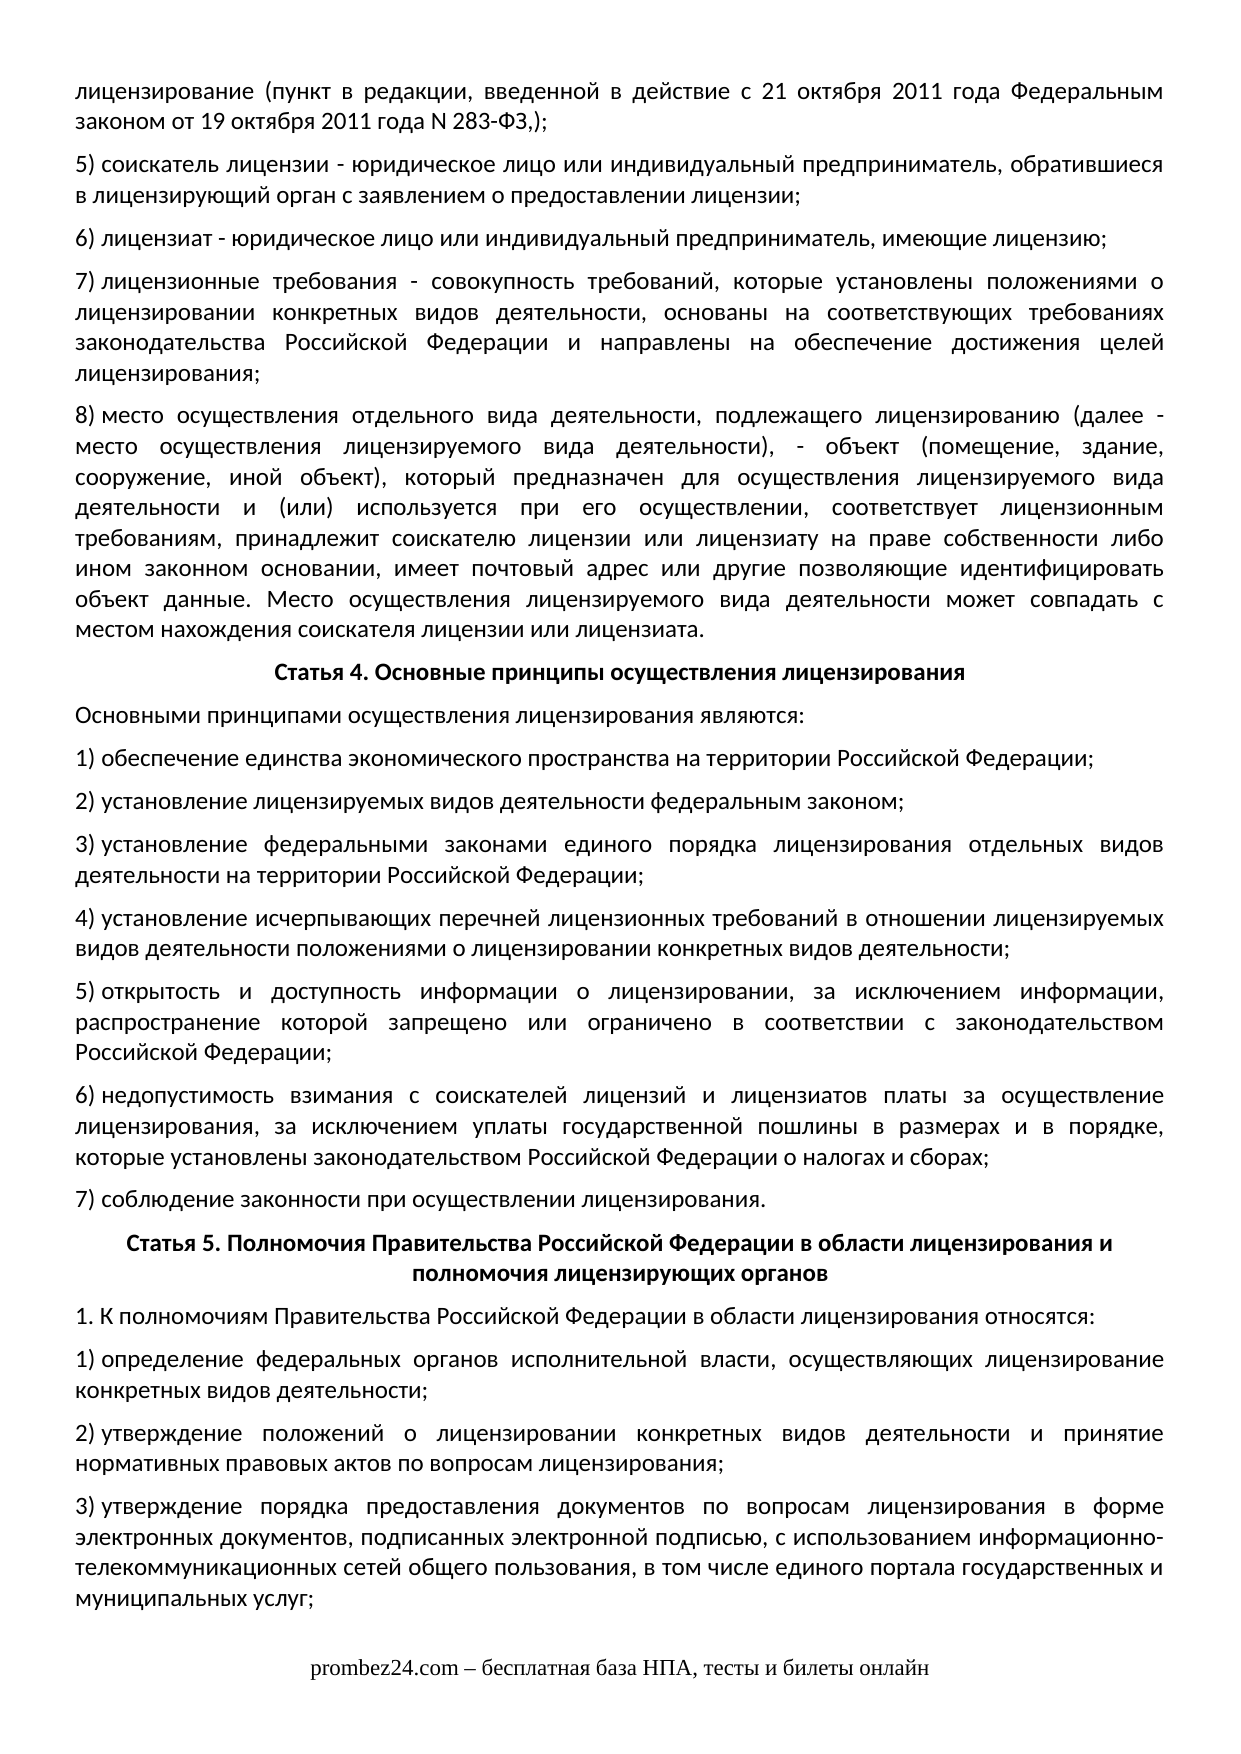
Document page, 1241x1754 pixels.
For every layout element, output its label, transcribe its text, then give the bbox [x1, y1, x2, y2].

text 2) утверждение положений о лицензировании конкретных видов деятельности и принятие нормативных правовых актов по вопросам лицензирования; [75, 1417, 1165, 1478]
text Статья 4. Основные принципы осуществления лицензирования [75, 656, 1165, 687]
text 1) определение федеральных органов исполнительной власти, осуществляющих лицензирование конкретных видов деятельности; [75, 1343, 1165, 1404]
text 5) открытость и доступность информации о лицензировании, за исключением информации, распространение которой запрещено или ограничено в соответствии с законодательством Российской Федерации; [75, 976, 1165, 1067]
text Статья 5. Полномочия Правительства Российской Федерации в области лицензирования и полномочия лицензирующих органов [75, 1227, 1165, 1288]
text Основными принципами осуществления лицензирования являются: [75, 699, 1165, 730]
text 4) установление исчерпывающих перечней лицензионных требований в отношении лицензируемых видов деятельности положениями о лицензировании конкретных видов деятельности; [75, 902, 1165, 963]
text 3) установление федеральными законами единого порядка лицензирования отдельных видов деятельности на территории Российской Федерации; [75, 828, 1165, 889]
text 3) утверждение порядка предоставления документов по вопросам лицензирования в форме электронных документов, подписанных электронной подписью, с использованием информационно-телекоммуникационных сетей общего пользования, в том числе единого портала государственных и муниципальных услуг; [75, 1490, 1165, 1612]
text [75, 75, 1165, 136]
text 7) лицензионные требования - совокупность требований, которые установлены положениями о лицензировании конкретных видов деятельности, основаны на соответствующих требованиях законодательства Российской Федерации и направлены на обеспечение достижения целей лицензирования; [75, 265, 1165, 387]
text 1) обеспечение единства экономического пространства на территории Российской Федерации; [75, 742, 1165, 773]
text 5) соискатель лицензии - юридическое лицо или индивидуальный предприниматель, обратившиеся в лицензирующий орган с заявлением о предоставлении лицензии; [75, 148, 1165, 209]
text 2) установление лицензируемых видов деятельности федеральным законом; [75, 785, 1165, 816]
text 1. К полномочиям Правительства Российской Федерации в области лицензирования относятся: [75, 1300, 1165, 1331]
text 8) место осуществления отдельного вида деятельности, подлежащего лицензированию (далее - место осуществления лицензируемого вида деятельности), - объект (помещение, здание, сооружение, иной объект), который предназначен для осуществления лицензируемого вида деятельности и (или) используется при его осуществлении, соответствует лицензионным требованиям, принадлежит соискателю лицензии или лицензиату на праве собственности либо ином законном основании, имеет почтовый адрес или другие позволяющие идентифицировать объект данные. Место осуществления лицензируемого вида деятельности может совпадать с местом нахождения соискателя лицензии или лицензиата. [75, 400, 1165, 644]
text 6) лицензиат - юридическое лицо или индивидуальный предприниматель, имеющие лицензию; [75, 222, 1165, 253]
text 6) недопустимость взимания с соискателей лицензий и лицензиатов платы за осуществление лицензирования, за исключением уплаты государственной пошлины в размерах и в порядке, которые установлены законодательством Российской Федерации о налогах и сборах; [75, 1079, 1165, 1171]
text 7) соблюдение законности при осуществлении лицензирования. [75, 1184, 1165, 1214]
